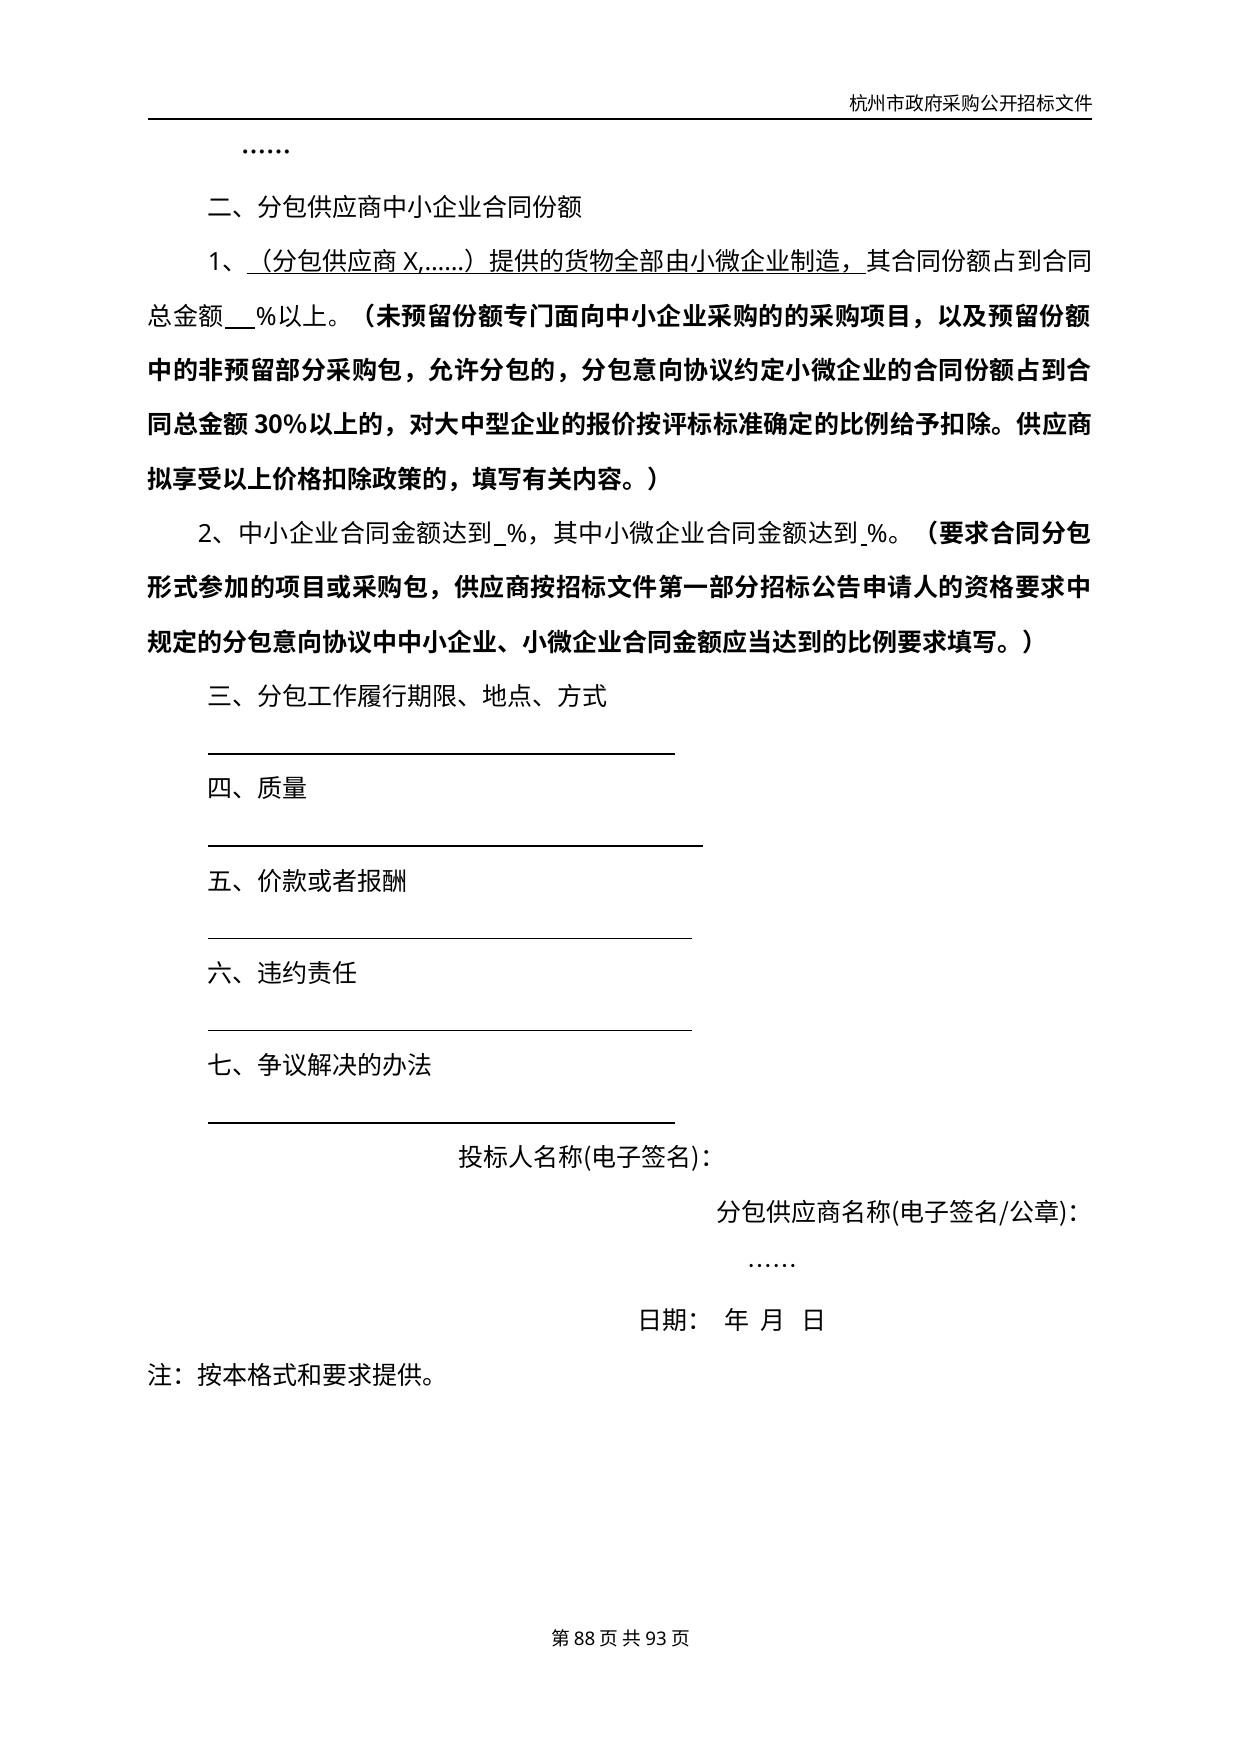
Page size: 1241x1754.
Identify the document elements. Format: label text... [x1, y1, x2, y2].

text 四、质量 [148, 769, 1092, 805]
text 六、违约责任 [207, 953, 1092, 989]
text 七、争议解决的办法 [148, 1045, 1092, 1082]
text 三、分包工作履行期限、地点、方式 [148, 677, 1092, 713]
text 投标人名称(电子签名)： [222, 1138, 1092, 1174]
text 五、价款或者报酬 [148, 861, 1092, 897]
text 分包供应商名称(电子签名/公章)： [148, 1192, 1092, 1228]
text 日期： 年 月 日 [148, 1301, 1092, 1337]
text 1、（分包供应商X,……）提供的货物全部由小微企业制造，其合同份额占到合同总金额 %以上。（未预留份额专门面向中小企业采购的的采购项目，以及预留份额中的非预留部分采购包，允许分包的，分包意向协议约定小微企业的合同份额占到合同总金额30%以上的，对大中型企业的报价按评标标准确定的比例给予扣除。供应商拟享受以上价格扣除政策的，填写有关内容。） [148, 242, 1092, 495]
text 二、分包供应商中小企业合同份额 [148, 187, 1092, 223]
text 2、中小企业合同金额达到 %，其中小微企业合同金额达到 %。（要求合同分包形式参加的项目或采购包，供应商按招标文件第一部分招标公告申请人的资格要求中规定的分包意向协议中中小企业、小微企业合同金额应当达到的比例要求填写。） [148, 513, 1092, 658]
text …… [148, 1246, 1092, 1283]
text 注：按本格式和要求提供。 [148, 1355, 1049, 1391]
subtitle …… [217, 133, 1092, 169]
